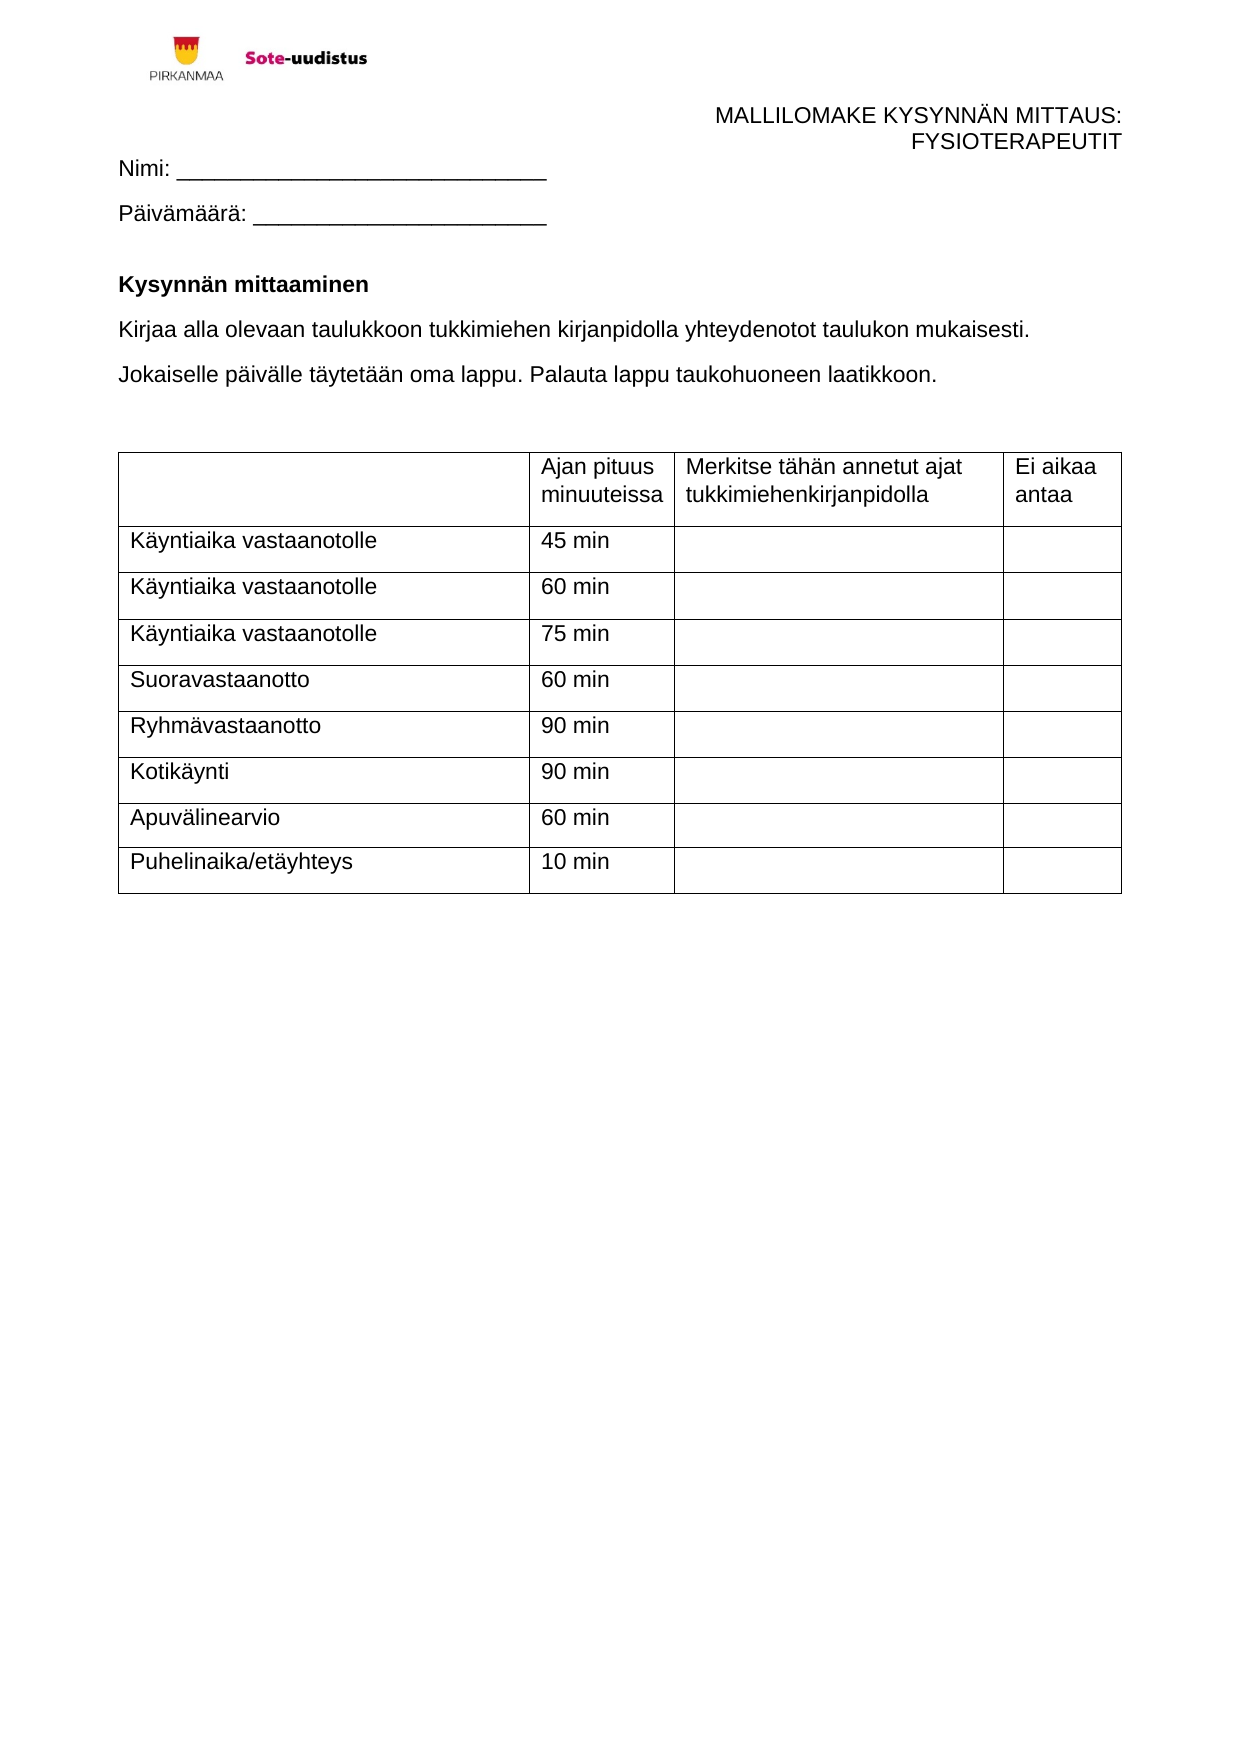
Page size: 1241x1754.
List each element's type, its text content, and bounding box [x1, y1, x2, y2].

table_cell 75 min [530, 620, 674, 664]
table_cell Käyntiaika vastaanotolle [119, 527, 529, 572]
table_cell 10 min [530, 848, 674, 893]
table_cell 45 min [530, 527, 674, 572]
table_cell [675, 848, 1003, 893]
table_cell Käyntiaika vastaanotolle [119, 573, 529, 618]
table_cell [1004, 804, 1121, 847]
table_cell [675, 758, 1003, 803]
table_cell Kotikäynti [119, 758, 529, 803]
table_cell [1004, 758, 1121, 803]
table_cell 90 min [530, 758, 674, 803]
table_header [119, 453, 529, 526]
table_cell 60 min [530, 804, 674, 847]
table_cell [1004, 527, 1121, 572]
table_cell Puhelinaika/etäyhteys [119, 848, 529, 893]
table_cell 60 min [530, 573, 674, 618]
table_header Merkitse tähän annetut ajat tukkimiehenkirjanpidolla [675, 453, 1003, 526]
table_cell [675, 620, 1003, 664]
table_cell [675, 712, 1003, 757]
table_cell [675, 527, 1003, 572]
table_cell [1004, 573, 1121, 618]
text Kysynnän mittaaminen [118, 271, 1122, 297]
table_cell [675, 573, 1003, 618]
table_cell 90 min [530, 712, 674, 757]
table_cell Käyntiaika vastaanotolle [119, 620, 529, 664]
table_cell [1004, 712, 1121, 757]
table_cell [1004, 620, 1121, 664]
table_cell [675, 666, 1003, 711]
table_header Ajan pituus minuuteissa [530, 453, 674, 526]
text Jokaiselle päivälle täytetään oma lappu. Palauta lappu taukohuoneen laatikkoon. [118, 361, 1122, 388]
table_cell [1004, 666, 1121, 711]
picture [110, 26, 388, 97]
table_header Ei aikaa antaa [1004, 453, 1121, 526]
table_cell [1004, 848, 1121, 893]
table_cell Ryhmävastaanotto [119, 712, 529, 757]
text Kirjaa alla olevaan taulukkoon tukkimiehen kirjanpidolla yhteydenotot taulukon mukaisesti. [118, 316, 1122, 343]
table_cell [675, 804, 1003, 847]
table_cell Apuvälinearvio [119, 804, 529, 847]
table_cell Suoravastaanotto [119, 666, 529, 711]
table_cell 60 min [530, 666, 674, 711]
